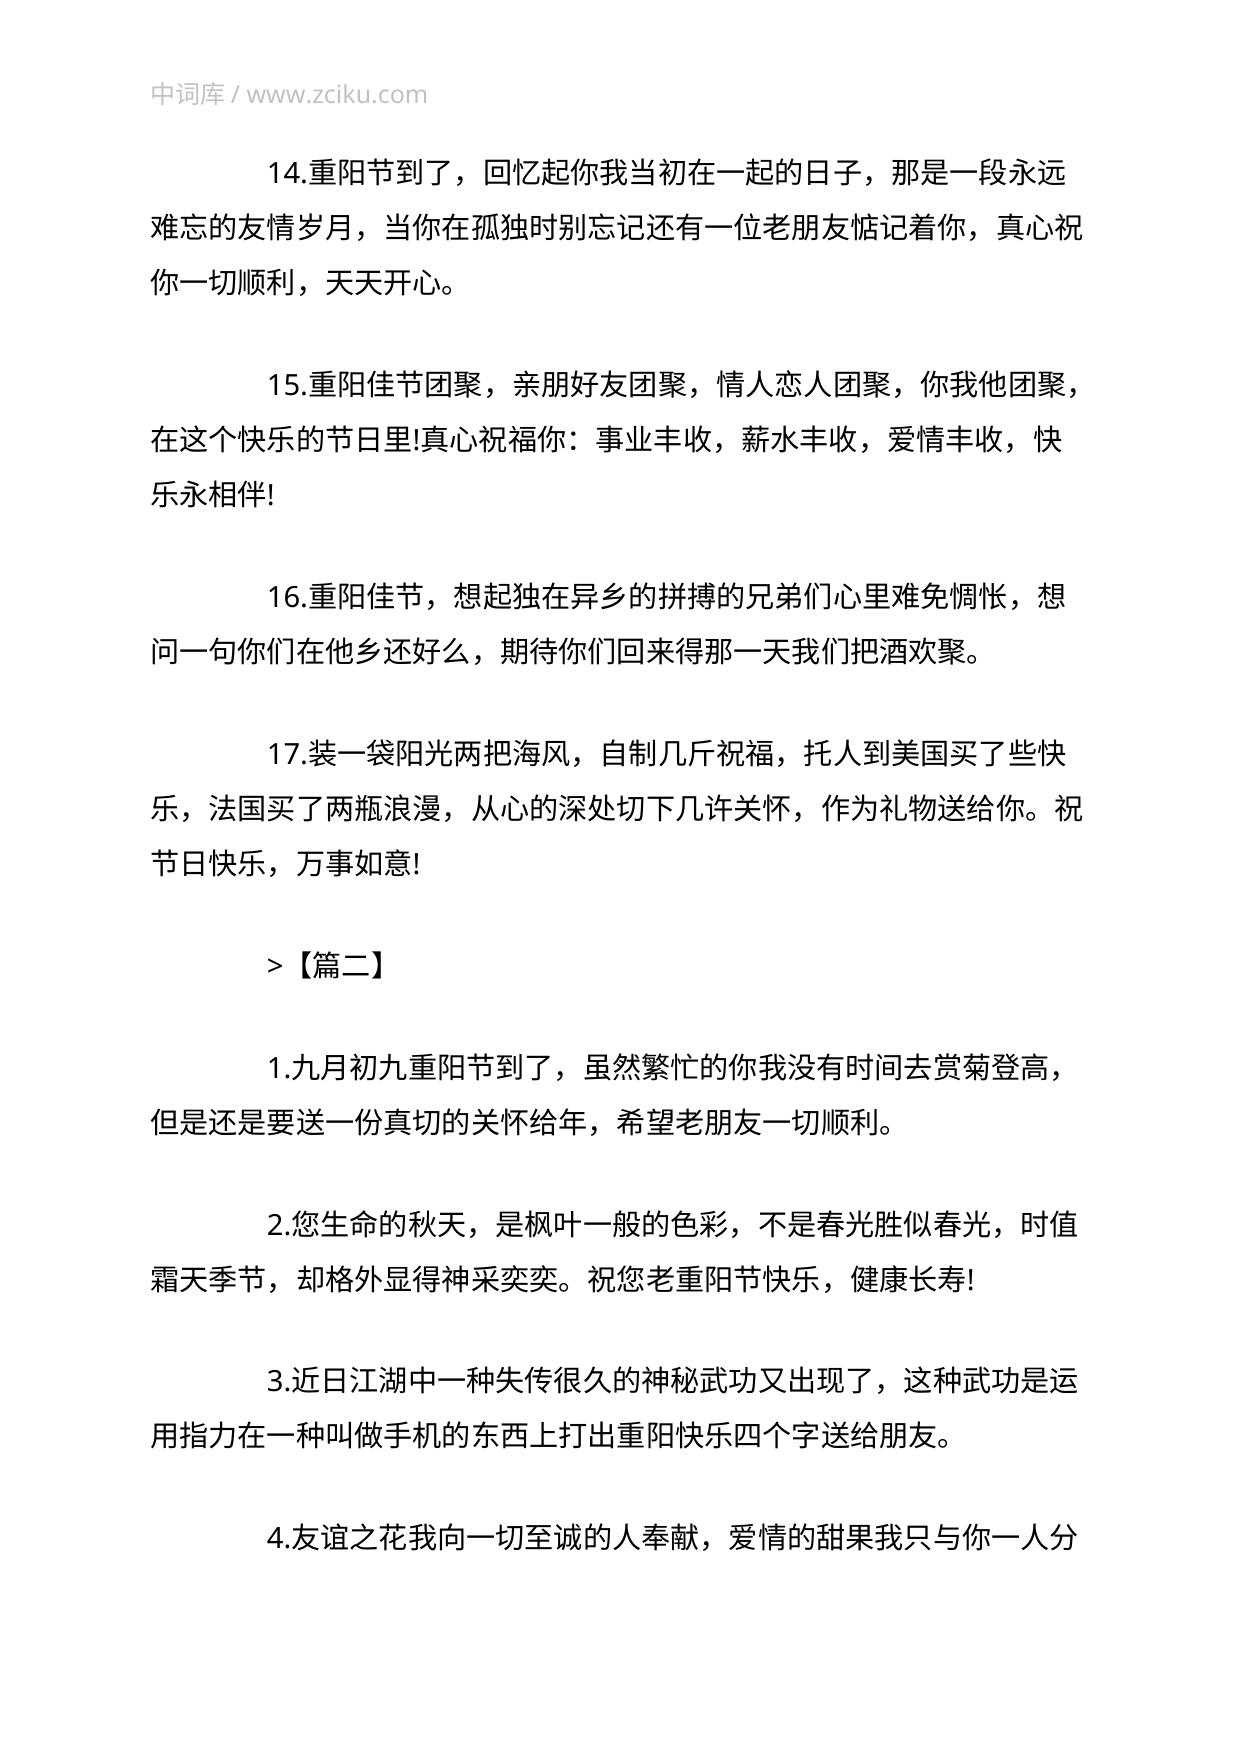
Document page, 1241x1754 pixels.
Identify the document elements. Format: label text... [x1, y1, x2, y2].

text 3.近日江湖中一种失传很久的神秘武功又出现了，这种武功是运用指力在一种叫做手机的东西上打出重阳快乐四个字送给朋友。 [150, 1358, 1090, 1455]
text 16.重阳佳节，想起独在异乡的拼搏的兄弟们心里难免惆怅，想问一句你们在他乡还好么，期待你们回来得那一天我们把酒欢聚。 [150, 574, 1090, 671]
text >【篇二】 [150, 942, 1090, 985]
text 2.您生命的秋天，是枫叶一般的色彩，不是春光胜似春光，时值霜天季节，却格外显得神采奕奕。祝您老重阳节快乐，健康长寿! [150, 1201, 1090, 1298]
text 14.重阳节到了，回忆起你我当初在一起的日子，那是一段永远难忘的友情岁月，当你在孤独时别忘记还有一位老朋友惦记着你，真心祝你一切顺利，天天开心。 [150, 150, 1090, 302]
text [150, 1515, 1090, 1557]
text 15.重阳佳节团聚，亲朋好友团聚，情人恋人团聚，你我他团聚，在这个快乐的节日里!真心祝福你：事业丰收，薪水丰收，爱情丰收，快乐永相伴! [150, 362, 1090, 514]
text 17.装一袋阳光两把海风，自制几斤祝福，托人到美国买了些快乐，法国买了两瓶浪漫，从心的深处切下几许关怀，作为礼物送给你。祝节日快乐，万事如意! [150, 730, 1090, 883]
text 1.九月初九重阳节到了，虽然繁忙的你我没有时间去赏菊登高，但是还是要送一份真切的关怀给年，希望老朋友一切顺利。 [150, 1044, 1090, 1142]
